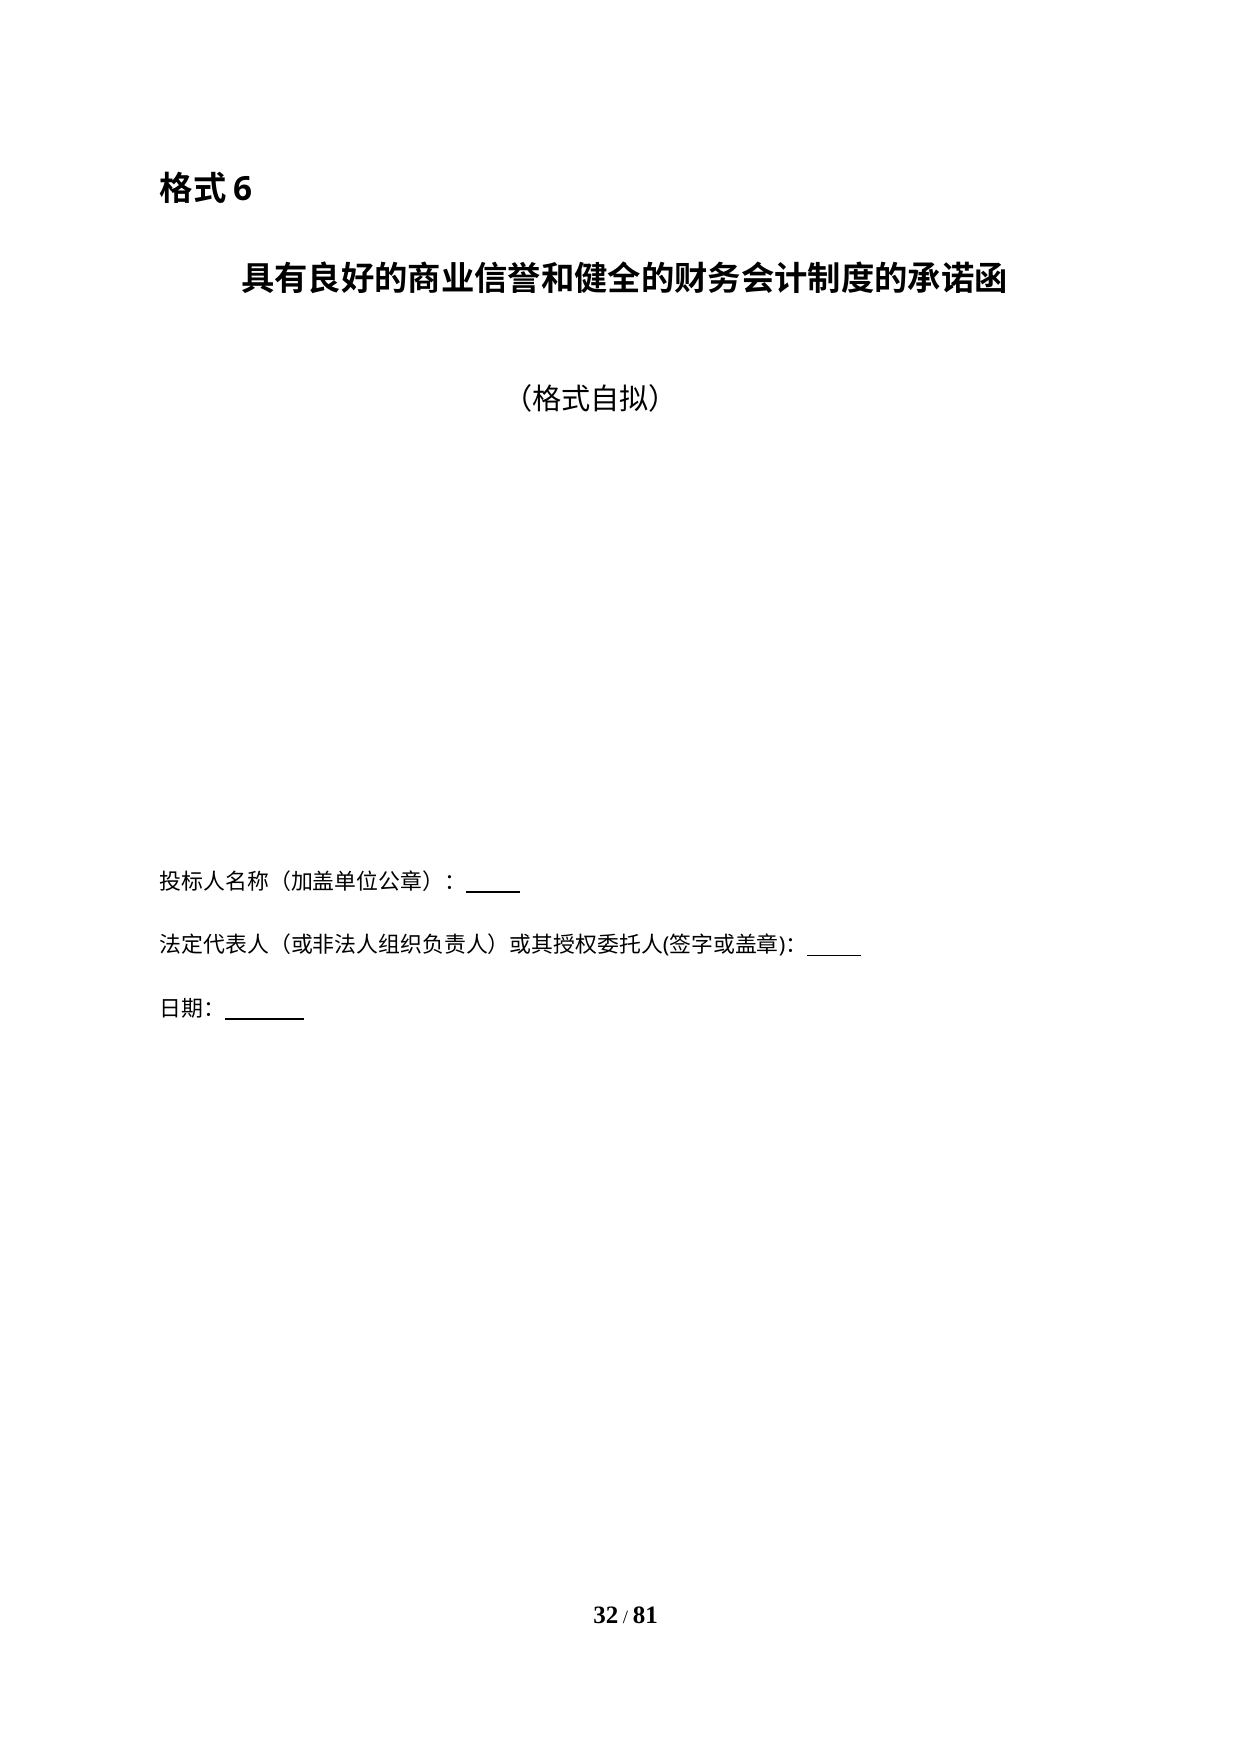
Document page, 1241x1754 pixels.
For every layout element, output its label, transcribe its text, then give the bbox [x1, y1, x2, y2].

text 日期： [159, 991, 1076, 1023]
text （格式自拟） [159, 364, 1021, 429]
text 法定代表人（或非法人组织负责人）或其授权委托人(签字或盖章)： [159, 927, 1087, 959]
text 具有良好的商业信誉和健全的财务会计制度的承诺函 [159, 243, 1089, 308]
text 投标人名称（加盖单位公章）： [159, 864, 1087, 896]
subtitle 格式6 [159, 162, 1087, 210]
